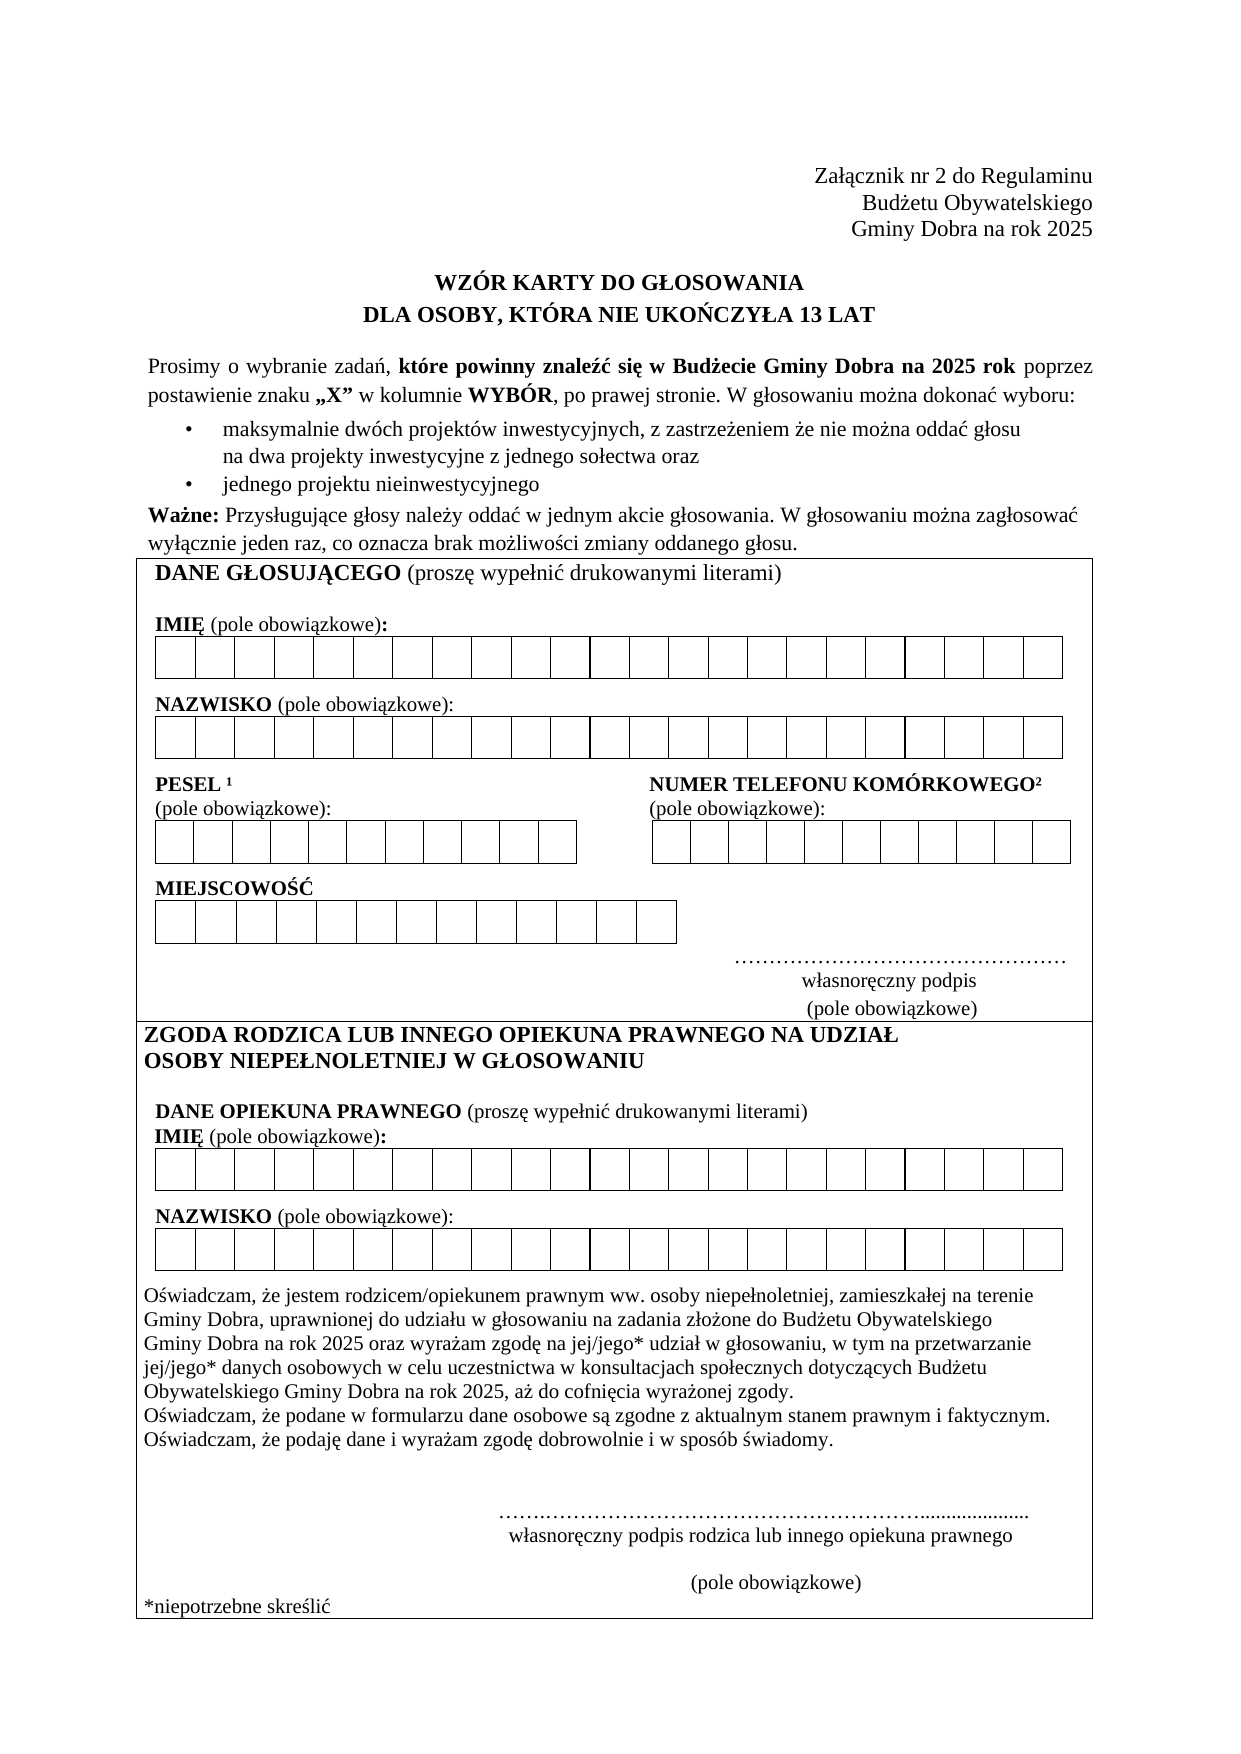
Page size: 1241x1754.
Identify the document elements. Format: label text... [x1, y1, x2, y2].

text Ważne: Przysługujące głosy należy oddać w jednym akcie głosowania. W głosowaniu można zagłosować wyłącznie jeden raz, co oznacza brak możliwości zmiany oddanego głosu. [148, 502, 1091, 555]
list maksymalnie dwóch projektów inwestycyjnych, z zastrzeżeniem że nie można oddać głosu na dwa projekty inwestycyjne z jednego sołectwa oraz [185, 416, 1091, 468]
list jednego projektu nieinwestycyjnego [185, 471, 1093, 496]
text Budżetu Obywatelskiego [148, 189, 1093, 215]
text Prosimy o wybranie zadań, które powinny znaleźć się w Budżecie Gminy Dobra na 2025 rok poprzez postawienie znaku „X” w kolumnie WYBÓR, po prawej stronie. W głosowaniu można dokonać wyboru: [148, 353, 1093, 407]
text WZÓR KARTY DO GŁOSOWANIA [148, 269, 1091, 296]
table_cell ZGODA RODZICA LUB INNEGO OPIEKUNA PRAWNEGO NA UDZIAŁ OSOBY NIEPEŁNOLETNIEJ W GŁOSOWANIU DANE OPIEKUNA PRAWNEGO (proszę wypełnić drukowanymi literami) IMIĘ (pole obowiązkowe): NAZWISKO (pole obowiązkowe): Oświadczam, że jestem rodzicem/opiekunem prawnym ww. osoby niepełnoletniej, zamieszkałej na terenie Gminy Dobra, uprawnionej do udziału w głosowaniu na zadania złożone do Budżetu Obywatelskiego Gminy Dobra na rok 2025 oraz wyrażam zgodę na jej/jego* udział w głosowaniu, w tym na przetwarzanie jej/jego* danych osobowych w celu uczestnictwa w konsultacjach społecznych dotyczących Budżetu Obywatelskiego Gminy Dobra na rok 2025, aż do cofnięcia wyrażonej zgody. Oświadczam, że podane w formularzu dane osobowe są zgodne z aktualnym stanem prawnym i faktycznym. Oświadczam, że podaję dane i wyrażam zgodę dobrowolnie i w sposób świadomy. …….………………………………………………..................... własnoręczny podpis rodzica lub innego opiekuna prawnego (pole obowiązkowe) *niepotrzebne skreślić [137, 1022, 1092, 1618]
text Załącznik nr 2 do Regulaminu [148, 162, 1093, 189]
table_header DANE GŁOSUJĄCEGO (proszę wypełnić drukowanymi literami) IMIĘ (pole obowiązkowe): NAZWISKO (pole obowiązkowe): PESEL ¹ NUMER TELEFONU KOMÓRKOWEGO² (pole obowiązkowe): (pole obowiązkowe): MIEJSCOWOŚĆ ………………………………………… własnoręczny podpis (pole obowiązkowe) [137, 559, 1092, 1021]
text DLA OSOBY, KTÓRA NIE UKOŃCZYŁA 13 LAT [148, 301, 1091, 327]
text Gminy Dobra na rok 2025 [148, 215, 1093, 242]
